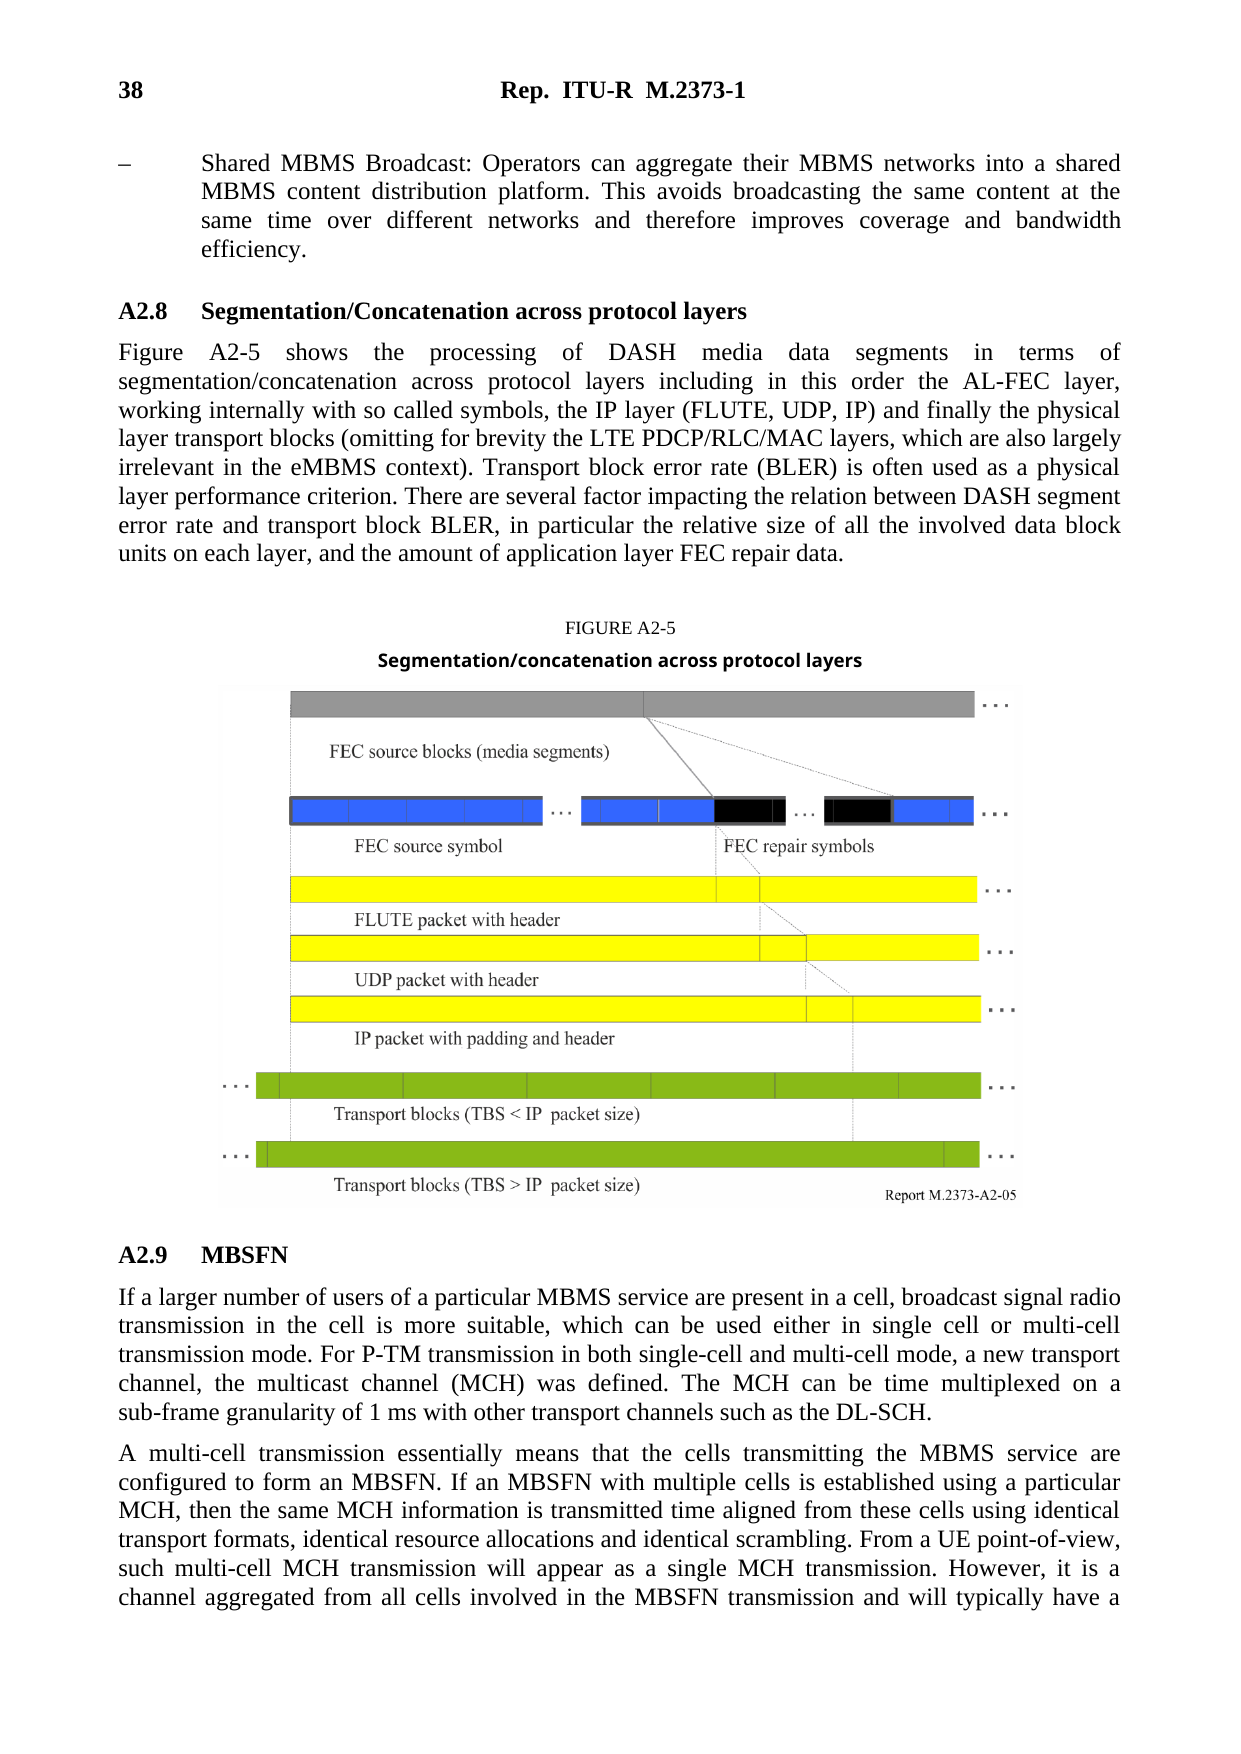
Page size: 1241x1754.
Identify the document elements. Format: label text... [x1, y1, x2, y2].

text Figure A2-5 shows the processing of DASH media data segments in terms of segmentation/concatenation across protocol layers including in this order the AL-FEC layer, working internally with so called symbols, the IP layer (FLUTE, UDP, IP) and finally the physical layer transport blocks (omitting for brevity the LTE PDCP/RLC/MAC layers, which are also largely irrelevant in the eMBMS context). Transport block error rate (BLER) is often used as a physical layer performance criterion. There are several factor impacting the relation between DASH segment error rate and transport block BLER, in particular the relative size of all the involved data block units on each layer, and the amount of application layer FEC repair data. [118, 337, 1122, 567]
text – Shared MBMS Broadcast: Operators can aggregate their MBMS networks into a shared MBMS content distribution platform. This avoids broadcasting the same content at the same time over different networks and therefore improves coverage and bandwidth efficiency. [118, 148, 1122, 263]
subtitle A2.8 Segmentation/Concatenation across protocol layers [118, 296, 1122, 325]
text Figure A2-5 [118, 617, 1122, 639]
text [118, 1438, 1122, 1611]
subtitle A2.9 MBSFN [118, 1241, 1122, 1269]
title Segmentation/concatenation across protocol layers [118, 647, 1122, 673]
text If a larger number of users of a particular MBMS service are present in a cell, broadcast signal radio transmission in the cell is more suitable, which can be used either in single cell or multi-cell transmission mode. For P-TM transmission in both single-cell and multi-cell mode, a new transport channel, the multicast channel (MCH) was defined. The MCH can be time multiplexed on a sub-frame granularity of 1 ms with other transport channels such as the DL-SCH. [118, 1282, 1122, 1426]
picture [217, 685, 1023, 1208]
